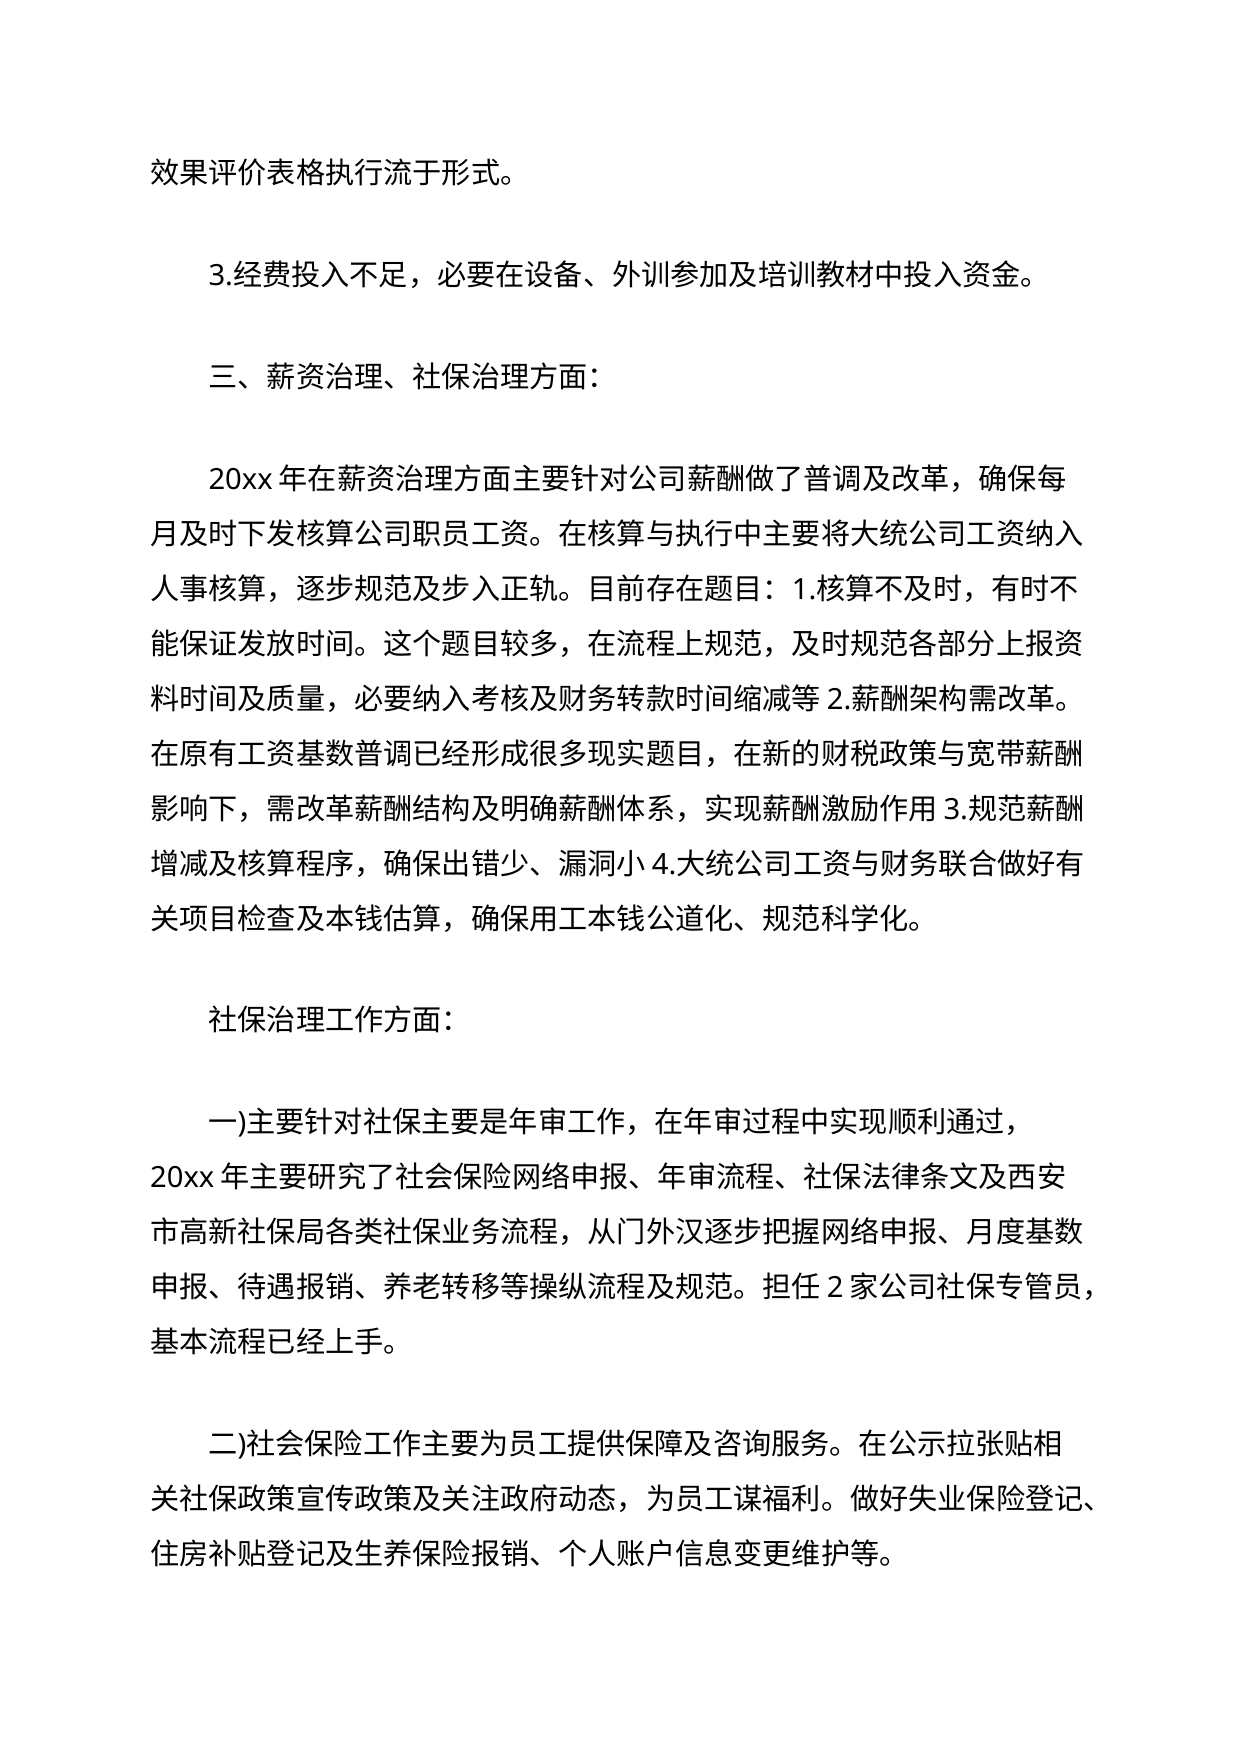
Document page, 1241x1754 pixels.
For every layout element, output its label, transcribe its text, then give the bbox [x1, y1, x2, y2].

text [150, 150, 1090, 192]
text 社保治理工作方面： [150, 997, 1090, 1039]
text 三、薪资治理、社保治理方面： [150, 354, 1090, 396]
text 20xx年在薪资治理方面主要针对公司薪酬做了普调及改革，确保每月及时下发核算公司职员工资。在核算与执行中主要将大统公司工资纳入人事核算，逐步规范及步入正轨。目前存在题目：1.核算不及时，有时不能保证发放时间。这个题目较多，在流程上规范，及时规范各部分上报资料时间及质量，必要纳入考核及财务转款时间缩减等2.薪酬架构需改革。在原有工资基数普调已经形成很多现实题目，在新的财税政策与宽带薪酬影响下，需改革薪酬结构及明确薪酬体系，实现薪酬激励作用3.规范薪酬增减及核算程序，确保出错少、漏洞小4.大统公司工资与财务联合做好有关项目检查及本钱估算，确保用工本钱公道化、规范科学化。 [150, 456, 1090, 937]
text 二)社会保险工作主要为员工提供保障及咨询服务。在公示拉张贴相关社保政策宣传政策及关注政府动态，为员工谋福利。做好失业保险登记、住房补贴登记及生养保险报销、个人账户信息变更维护等。 [150, 1420, 1090, 1573]
text 3.经费投入不足，必要在设备、外训参加及培训教材中投入资金。 [150, 252, 1090, 294]
text 一)主要针对社保主要是年审工作，在年审过程中实现顺利通过， 20xx年主要研究了社会保险网络申报、年审流程、社保法律条文及西安市高新社保局各类社保业务流程，从门外汉逐步把握网络申报、月度基数申报、待遇报销、养老转移等操纵流程及规范。担任2家公司社保专管员，基本流程已经上手。 [150, 1099, 1090, 1361]
